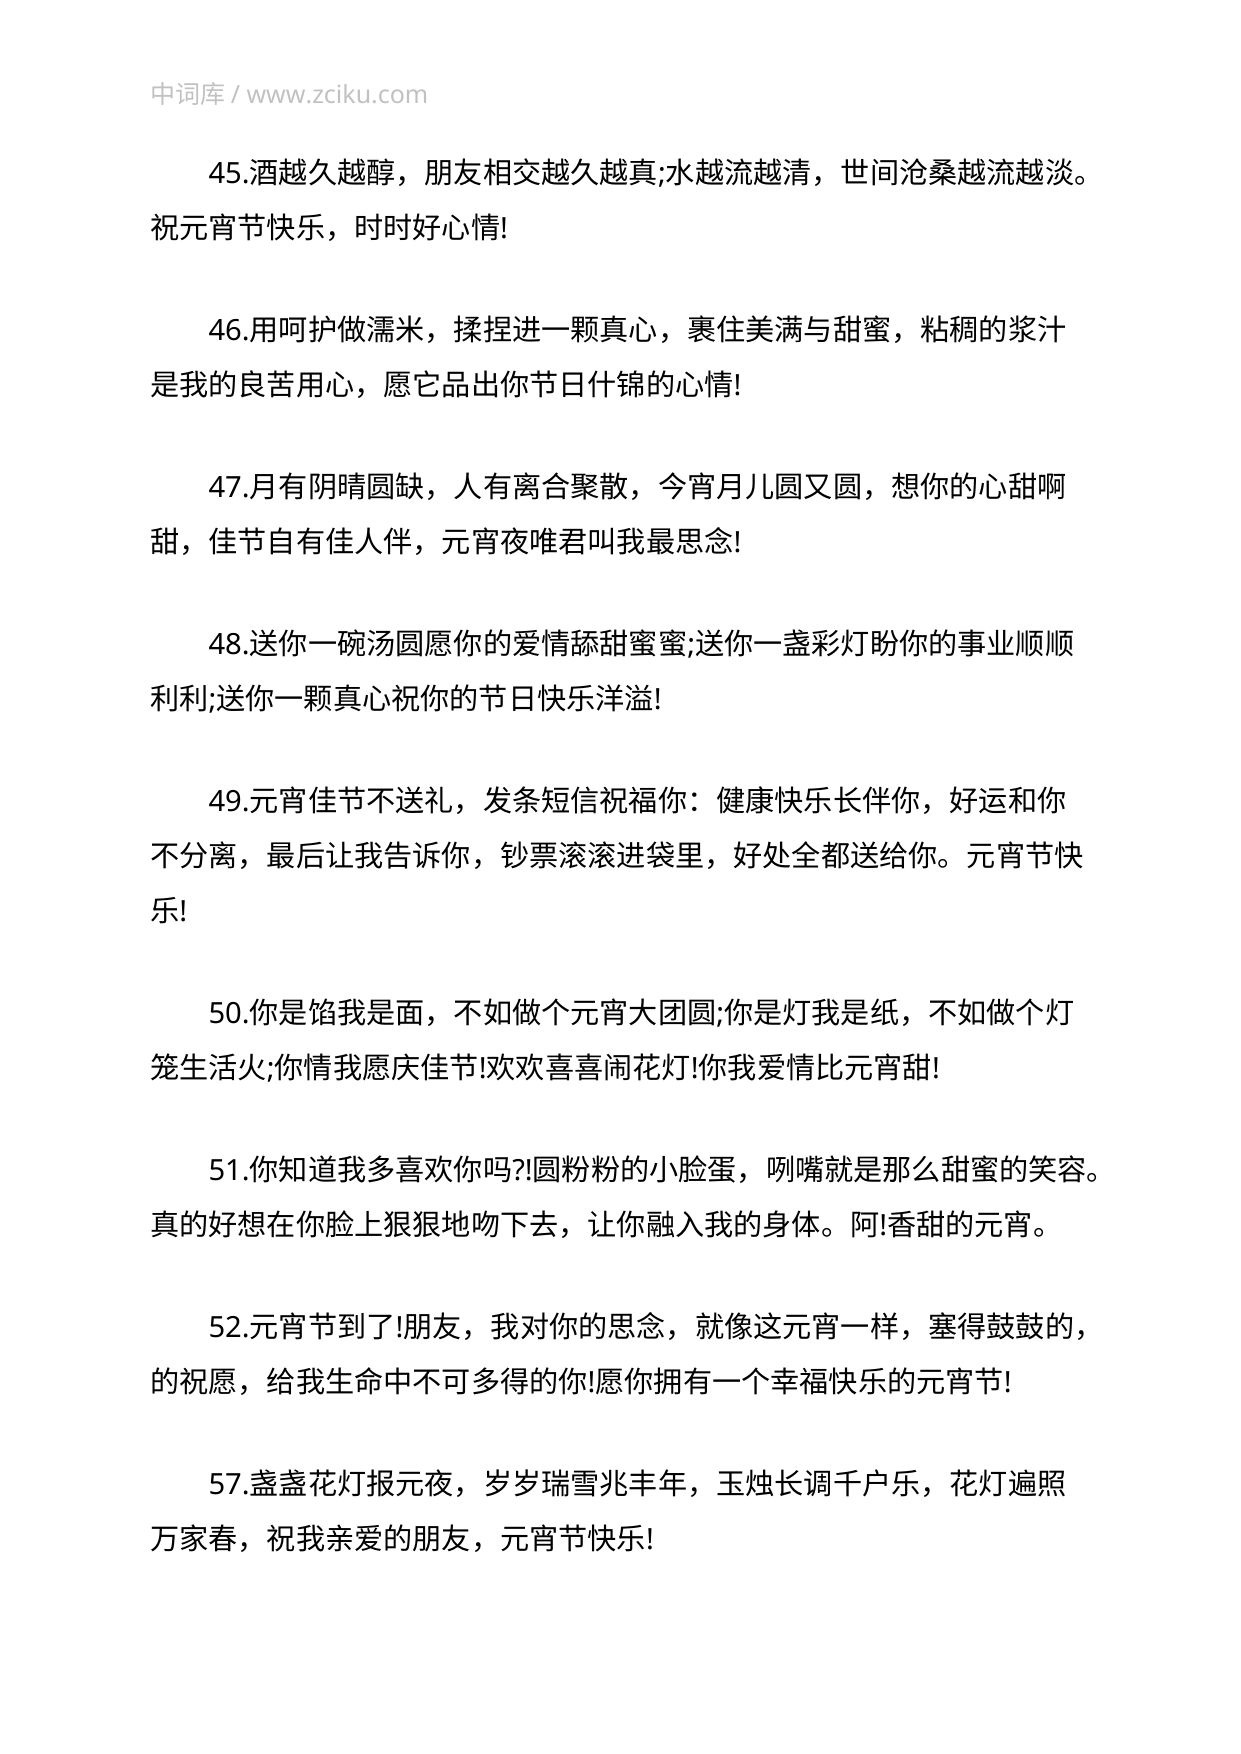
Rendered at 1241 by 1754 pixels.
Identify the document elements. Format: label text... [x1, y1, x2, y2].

text 45.酒越久越醇，朋友相交越久越真;水越流越清，世间沧桑越流越淡。祝元宵节快乐，时时好心情! [150, 150, 1090, 247]
text 50.你是馅我是面，不如做个元宵大团圆;你是灯我是纸，不如做个灯笼生活火;你情我愿庆佳节!欢欢喜喜闹花灯!你我爱情比元宵甜! [150, 990, 1090, 1087]
text 52.元宵节到了!朋友，我对你的思念，就像这元宵一样，塞得鼓鼓的，的祝愿，给我生命中不可多得的你!愿你拥有一个幸福快乐的元宵节! [150, 1304, 1090, 1401]
text 49.元宵佳节不送礼，发条短信祝福你：健康快乐长伴你，好运和你不分离，最后让我告诉你，钞票滚滚进袋里，好处全都送给你。元宵节快乐! [150, 778, 1090, 930]
text 48.送你一碗汤圆愿你的爱情舔甜蜜蜜;送你一盏彩灯盼你的事业顺顺利利;送你一颗真心祝你的节日快乐洋溢! [150, 621, 1090, 718]
text 47.月有阴晴圆缺，人有离合聚散，今宵月儿圆又圆，想你的心甜啊甜，佳节自有佳人伴，元宵夜唯君叫我最思念! [150, 464, 1090, 561]
text 57.盏盏花灯报元夜，岁岁瑞雪兆丰年，玉烛长调千户乐，花灯遍照万家春，祝我亲爱的朋友，元宵节快乐! [150, 1461, 1090, 1558]
text 51.你知道我多喜欢你吗?!圆粉粉的小脸蛋，咧嘴就是那么甜蜜的笑容。真的好想在你脸上狠狠地吻下去，让你融入我的身体。阿!香甜的元宵。 [150, 1147, 1090, 1244]
text 46.用呵护做濡米，揉捏进一颗真心，裹住美满与甜蜜，粘稠的浆汁是我的良苦用心，愿它品出你节日什锦的心情! [150, 307, 1090, 404]
